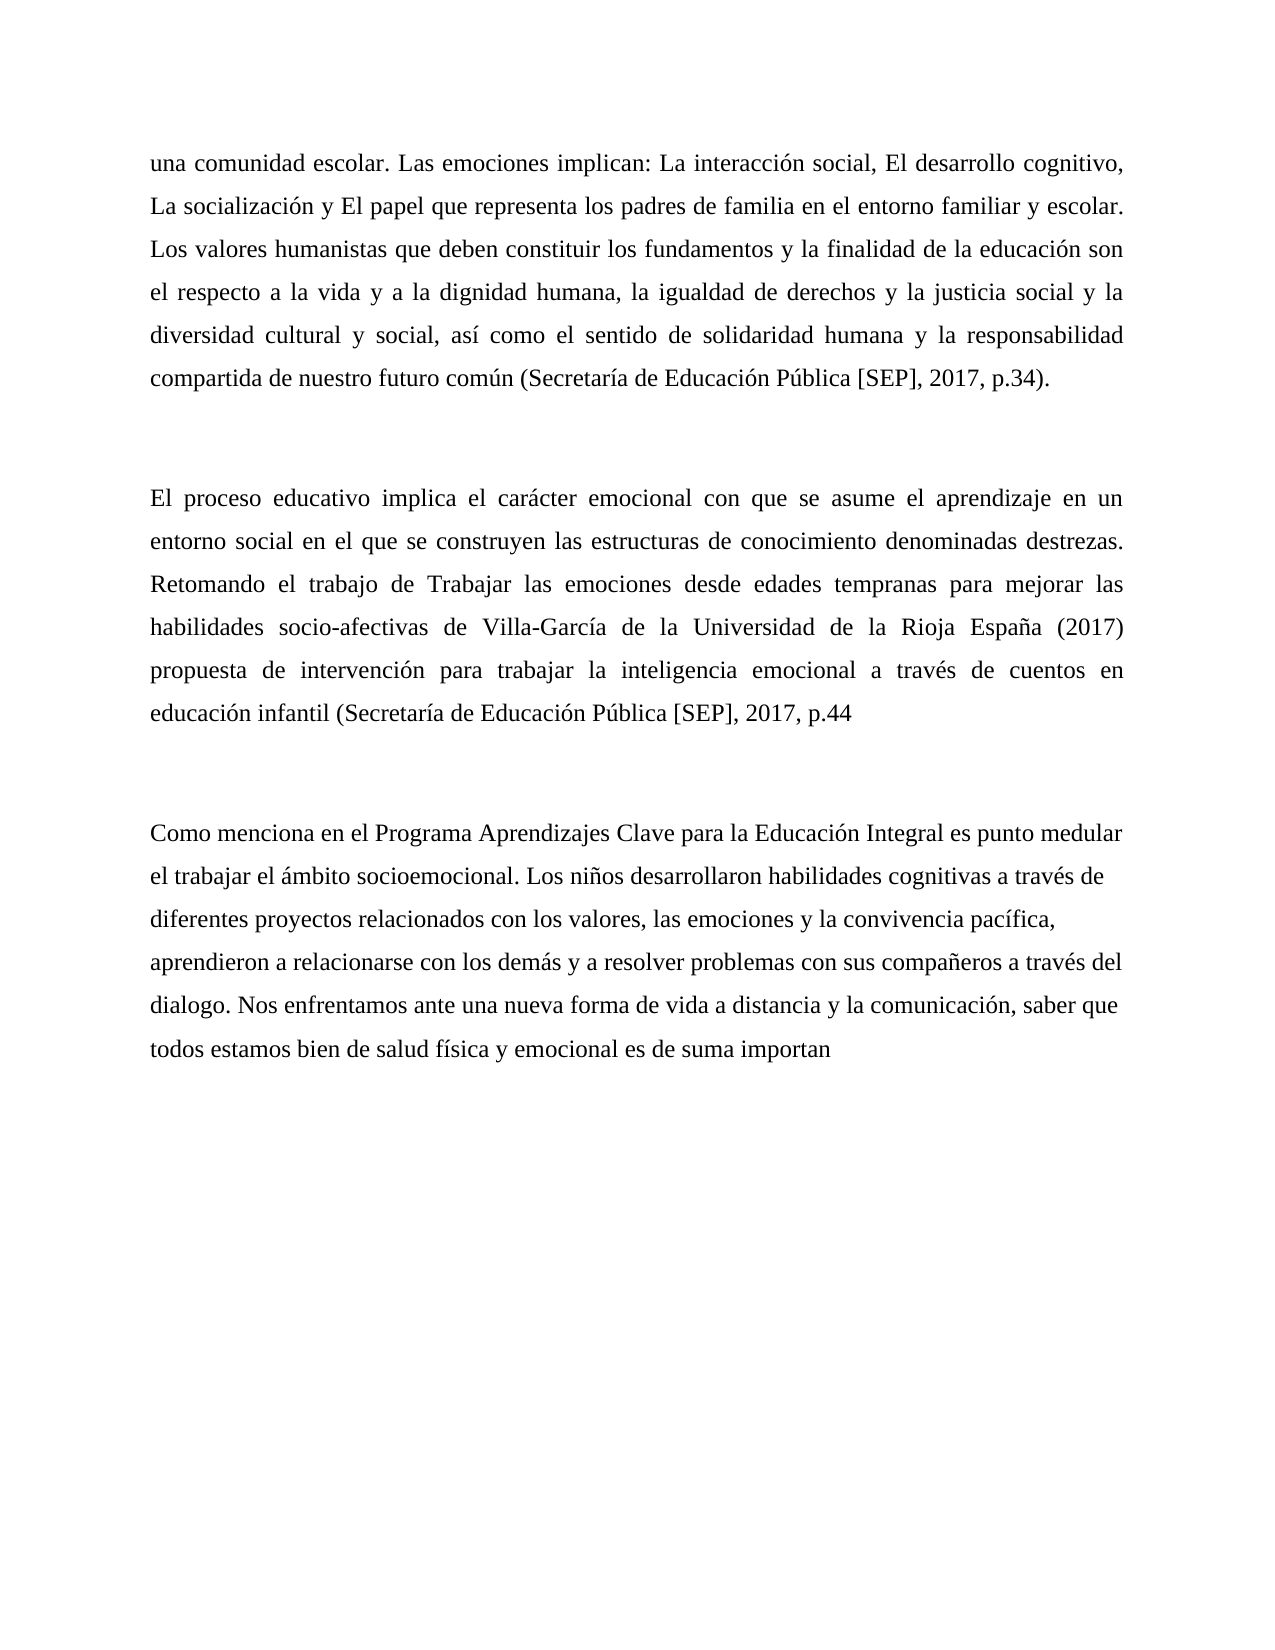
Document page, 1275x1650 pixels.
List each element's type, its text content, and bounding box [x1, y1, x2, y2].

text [150, 148, 1125, 392]
text Como menciona en el Programa Aprendizajes Clave para la Educación Integral es punto medular el trabajar el ámbito socioemocional. Los niños desarrollaron habilidades cognitivas a través de diferentes proyectos relacionados con los valores, las emociones y la convivencia pacífica, aprendieron a relacionarse con los demás y a resolver problemas con sus compañeros a través del dialogo. Nos enfrentamos ante una nueva forma de vida a distancia y la comunicación, saber que todos estamos bien de salud física y emocional es de suma importan [150, 818, 1125, 1062]
text El proceso educativo implica el carácter emocional con que se asume el aprendizaje en un entorno social en el que se construyen las estructuras de conocimiento denominadas destrezas. Retomando el trabajo de Trabajar las emociones desde edades tempranas para mejorar las habilidades socio-afectivas de Villa-García de la Universidad de la Rioja España (2017) propuesta de intervención para trabajar la inteligencia emocional a través de cuentos en educación infantil (Secretaría de Educación Pública [SEP], 2017, p.44 [150, 483, 1125, 727]
